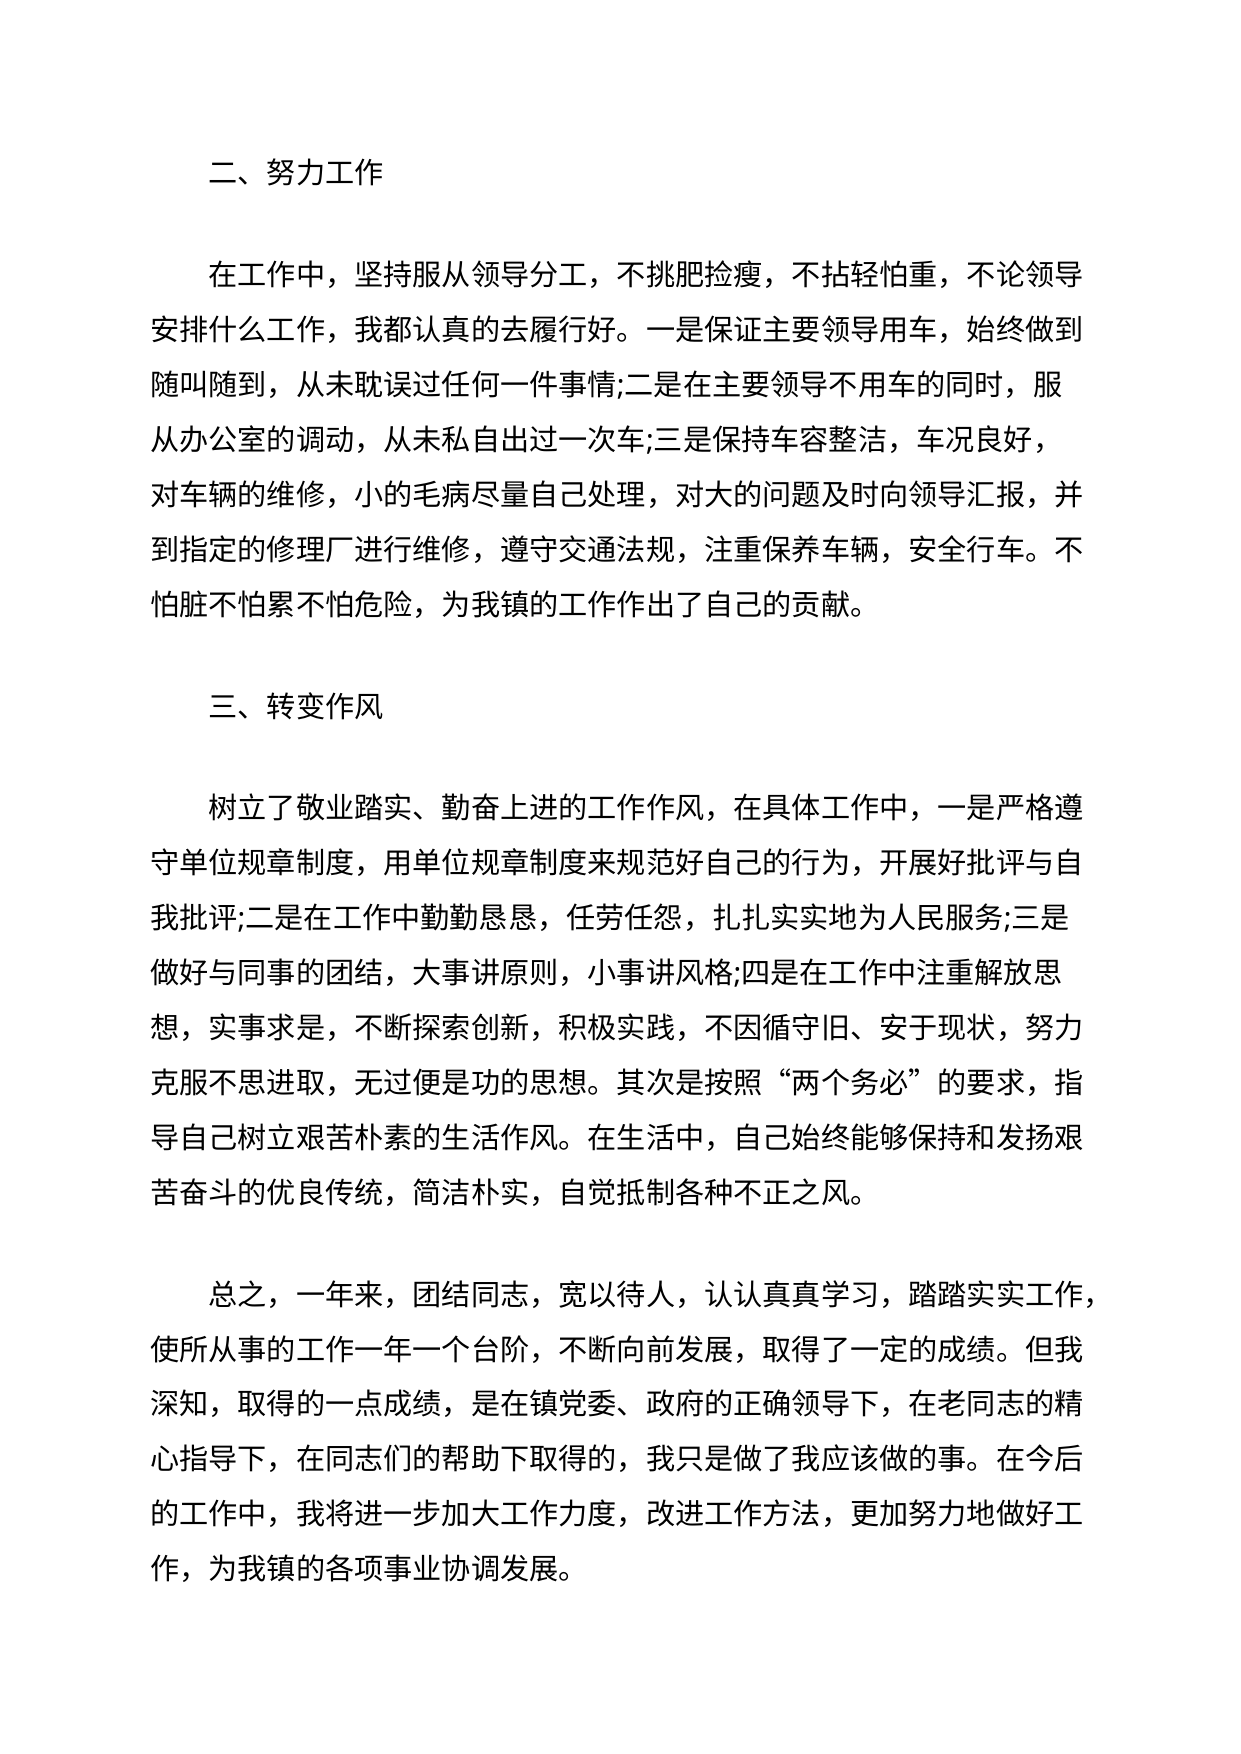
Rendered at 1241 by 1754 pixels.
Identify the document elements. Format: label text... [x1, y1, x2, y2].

text 二、努力工作 [150, 150, 1090, 192]
text 在工作中，坚持服从领导分工，不挑肥捡瘦，不拈轻怕重，不论领导安排什么工作，我都认真的去履行好。一是保证主要领导用车，始终做到随叫随到，从未耽误过任何一件事情;二是在主要领导不用车的同时，服从办公室的调动，从未私自出过一次车;三是保持车容整洁，车况良好，对车辆的维修，小的毛病尽量自己处理，对大的问题及时向领导汇报，并到指定的修理厂进行维修，遵守交通法规，注重保养车辆，安全行车。不怕脏不怕累不怕危险，为我镇的工作作出了自己的贡献。 [150, 252, 1090, 624]
text 总之，一年来，团结同志，宽以待人，认认真真学习，踏踏实实工作，使所从事的工作一年一个台阶，不断向前发展，取得了一定的成绩。但我深知，取得的一点成绩，是在镇党委、政府的正确领导下，在老同志的精心指导下，在同志们的帮助下取得的，我只是做了我应该做的事。在今后的工作中，我将进一步加大工作力度，改进工作方法，更加努力地做好工作，为我镇的各项事业协调发展。 [150, 1271, 1090, 1588]
text 树立了敬业踏实、勤奋上进的工作作风，在具体工作中，一是严格遵守单位规章制度，用单位规章制度来规范好自己的行为，开展好批评与自我批评;二是在工作中勤勤恳恳，任劳任怨，扎扎实实地为人民服务;三是做好与同事的团结，大事讲原则，小事讲风格;四是在工作中注重解放思想，实事求是，不断探索创新，积极实践，不因循守旧、安于现状，努力克服不思进取，无过便是功的思想。其次是按照“两个务必”的要求，指导自己树立艰苦朴素的生活作风。在生活中，自己始终能够保持和发扬艰苦奋斗的优良传统，简洁朴实，自觉抵制各种不正之风。 [150, 785, 1090, 1212]
text 三、转变作风 [150, 683, 1090, 725]
